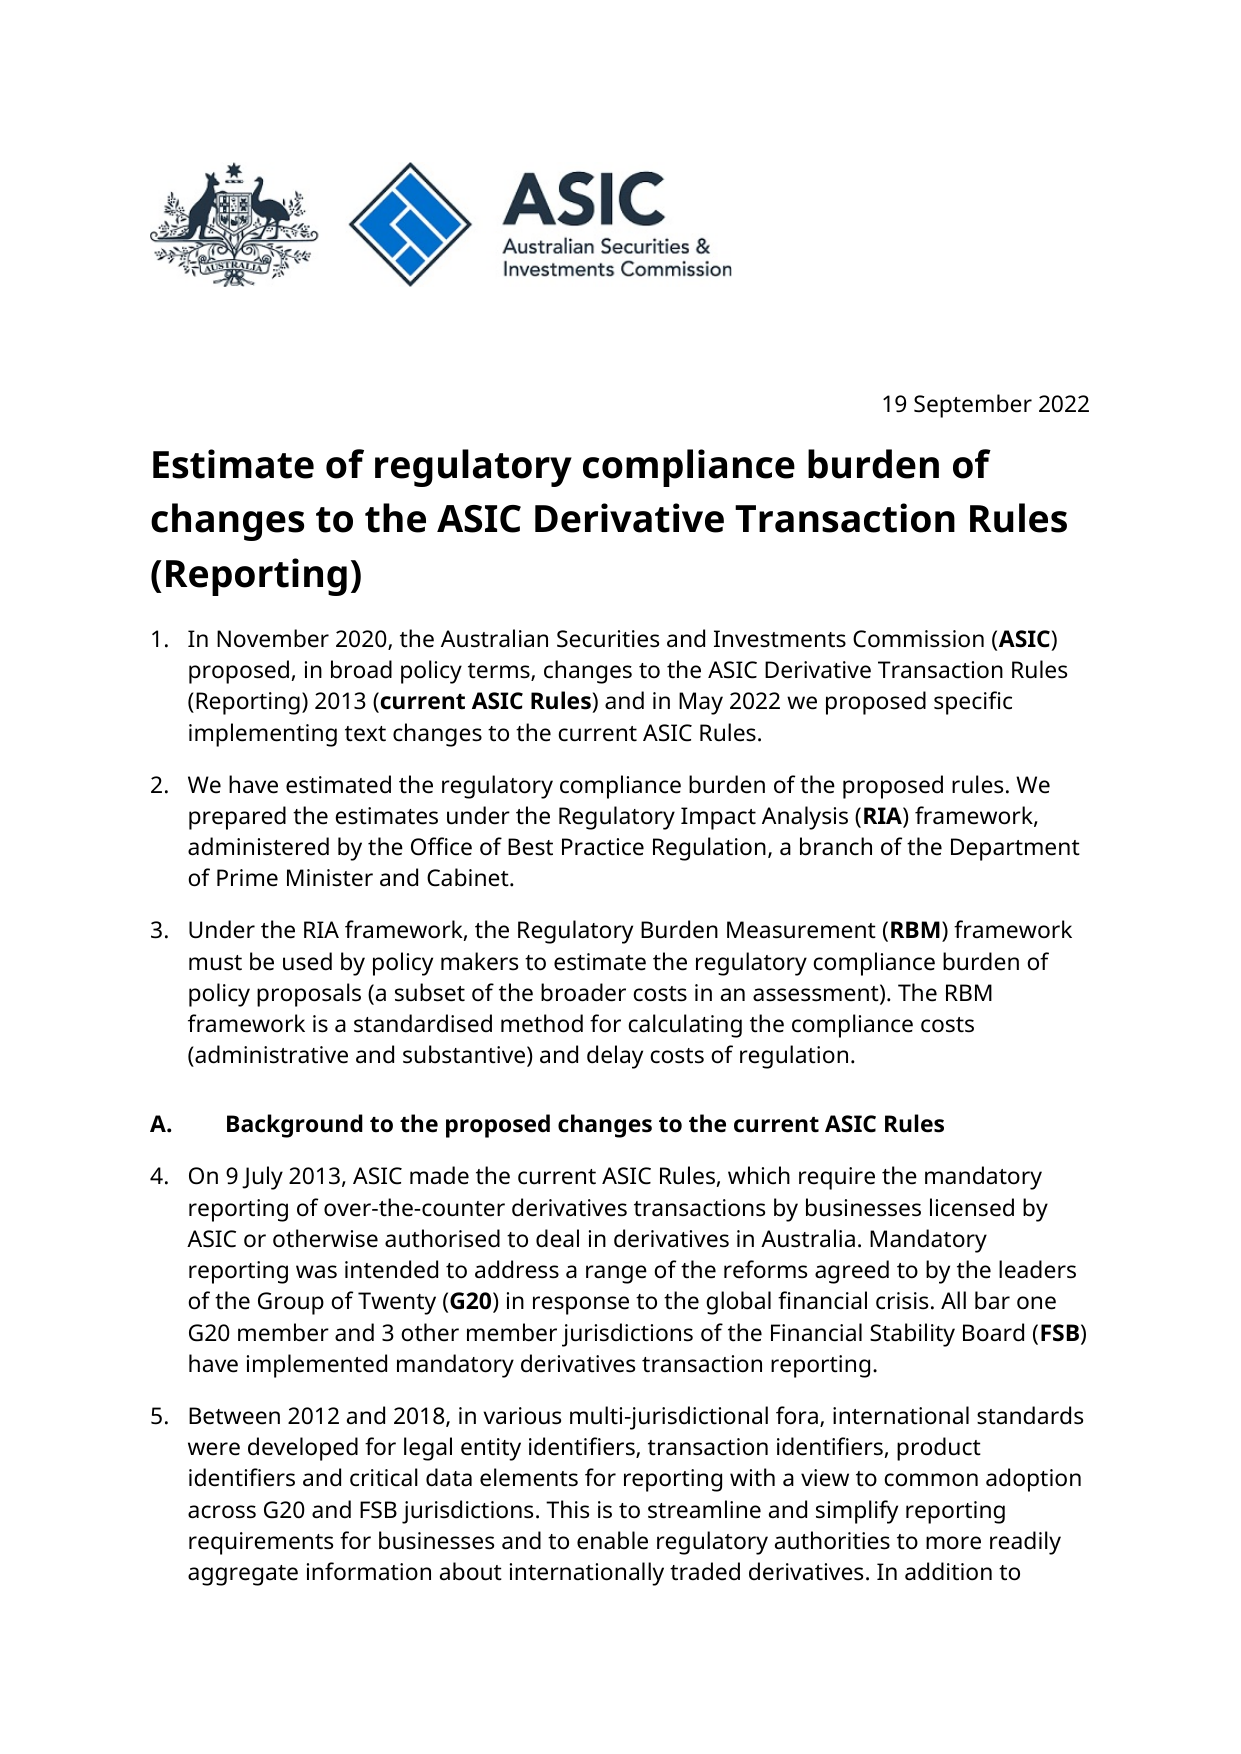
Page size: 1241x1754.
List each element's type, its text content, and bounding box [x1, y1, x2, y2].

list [150, 1400, 1090, 1587]
picture [150, 162, 732, 287]
text Estimate of regulatory compliance burden of changes to the ASIC Derivative Transaction Rules (Reporting) [150, 438, 1090, 598]
text 19 September 2022 [150, 388, 1090, 420]
text Background to the proposed changes to the current ASIC Rules [150, 1108, 1090, 1139]
list Under the RIA framework, the Regulatory Burden Measurement (RBM) framework must be used by policy makers to estimate the regulatory compliance burden of policy proposals (a subset of the broader costs in an assessment). The RBM framework is a standardised method for calculating the compliance costs (administrative and substantive) and delay costs of regulation. [150, 914, 1090, 1071]
list We have estimated the regulatory compliance burden of the proposed rules. We prepared the estimates under the Regulatory Impact Analysis (RIA) framework, administered by the Office of Best Practice Regulation, a branch of the Department of Prime Minister and Cabinet. [150, 769, 1090, 894]
list On 9 July 2013, ASIC made the current ASIC Rules, which require the mandatory reporting of over-the-counter derivatives transactions by businesses licensed by ASIC or otherwise authorised to deal in derivatives in Australia. Mandatory reporting was intended to address a range of the reforms agreed to by the leaders of the Group of Twenty (G20) in response to the global financial crisis. All bar one G20 member and 3 other member jurisdictions of the Financial Stability Board (FSB) have implemented mandatory derivatives transaction reporting. [150, 1160, 1090, 1379]
list In November 2020, the Australian Securities and Investments Commission (ASIC) proposed, in broad policy terms, changes to the ASIC Derivative Transaction Rules (Reporting) 2013 (current ASIC Rules) and in May 2022 we proposed specific implementing text changes to the current ASIC Rules. [150, 623, 1090, 748]
